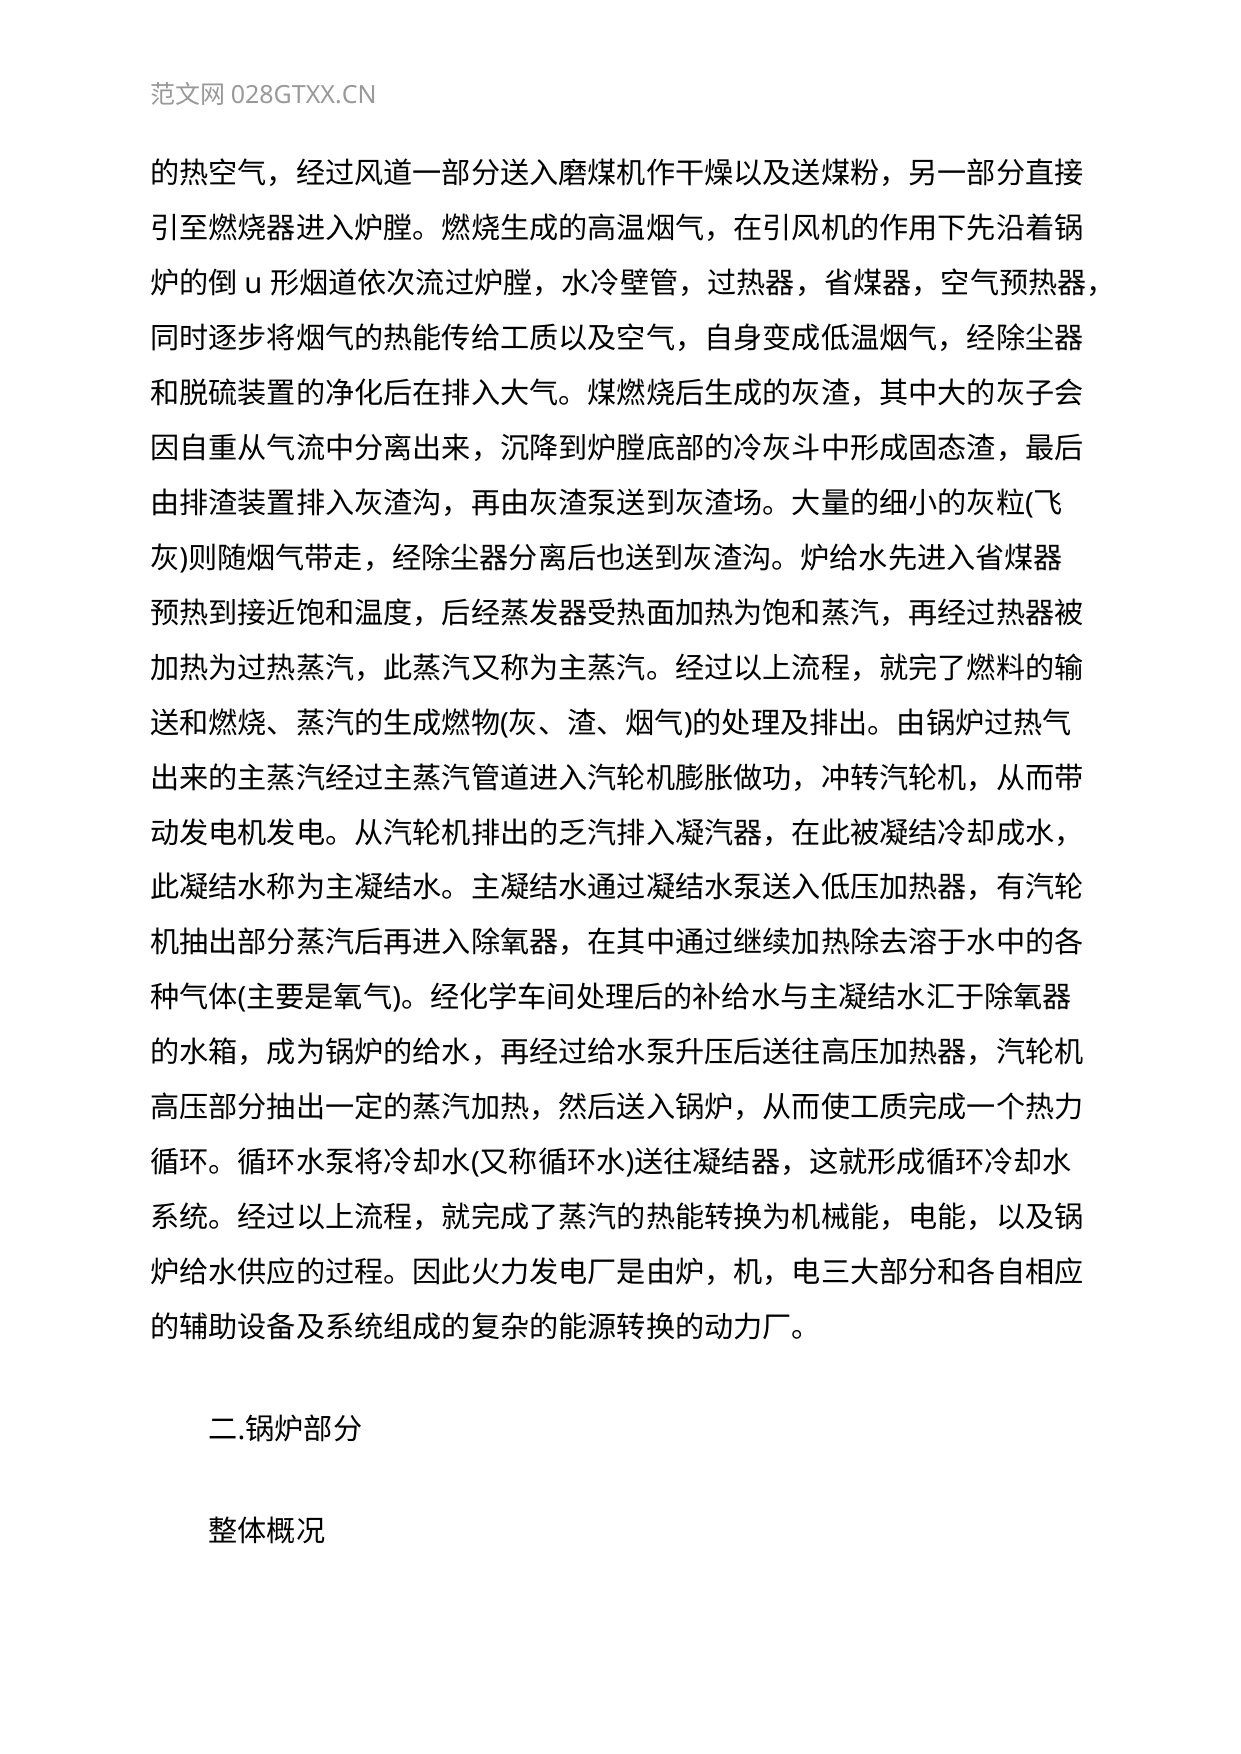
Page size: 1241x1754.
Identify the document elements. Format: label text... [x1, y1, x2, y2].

text 整体概况 [150, 1507, 1090, 1549]
text 二.锅炉部分 [150, 1405, 1090, 1448]
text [150, 150, 1090, 1346]
